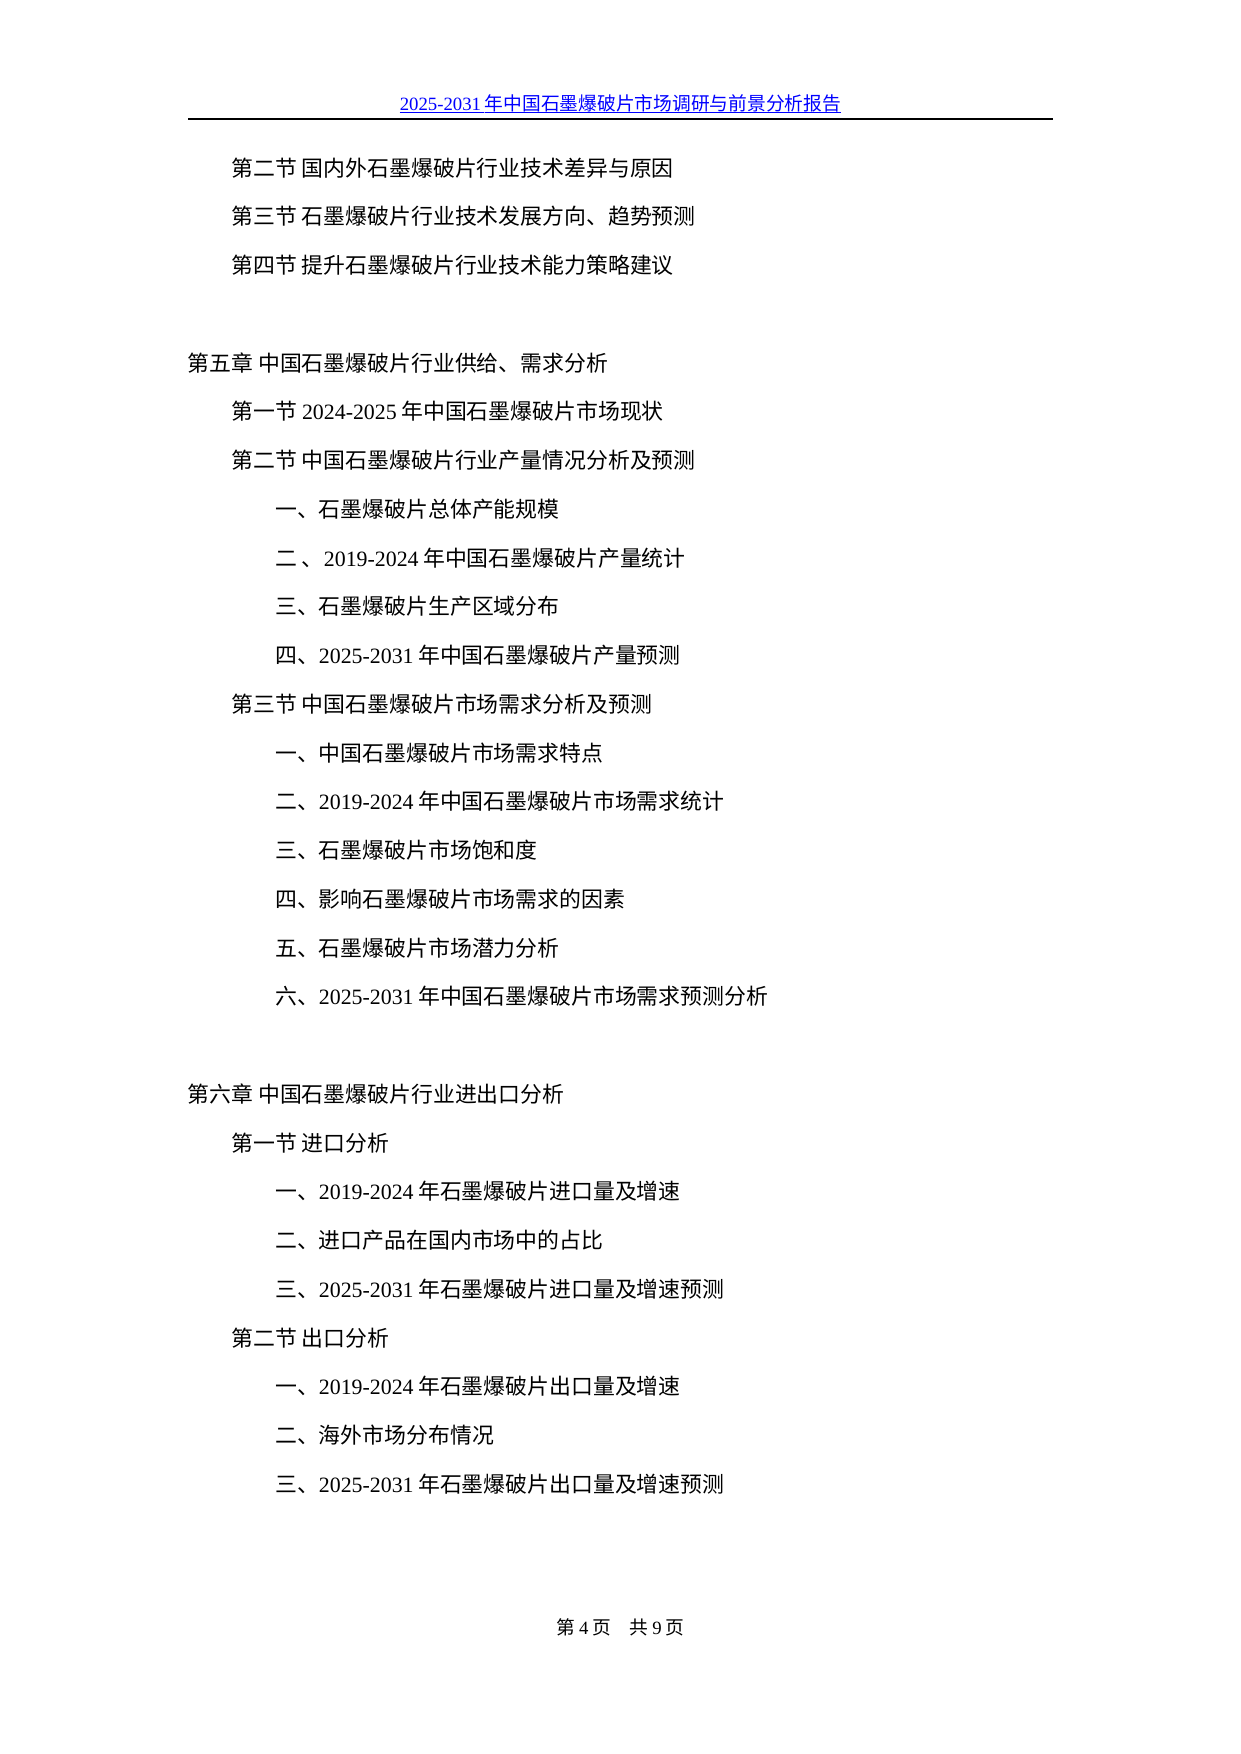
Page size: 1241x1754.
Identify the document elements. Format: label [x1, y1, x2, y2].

text [187, 150, 1053, 1499]
